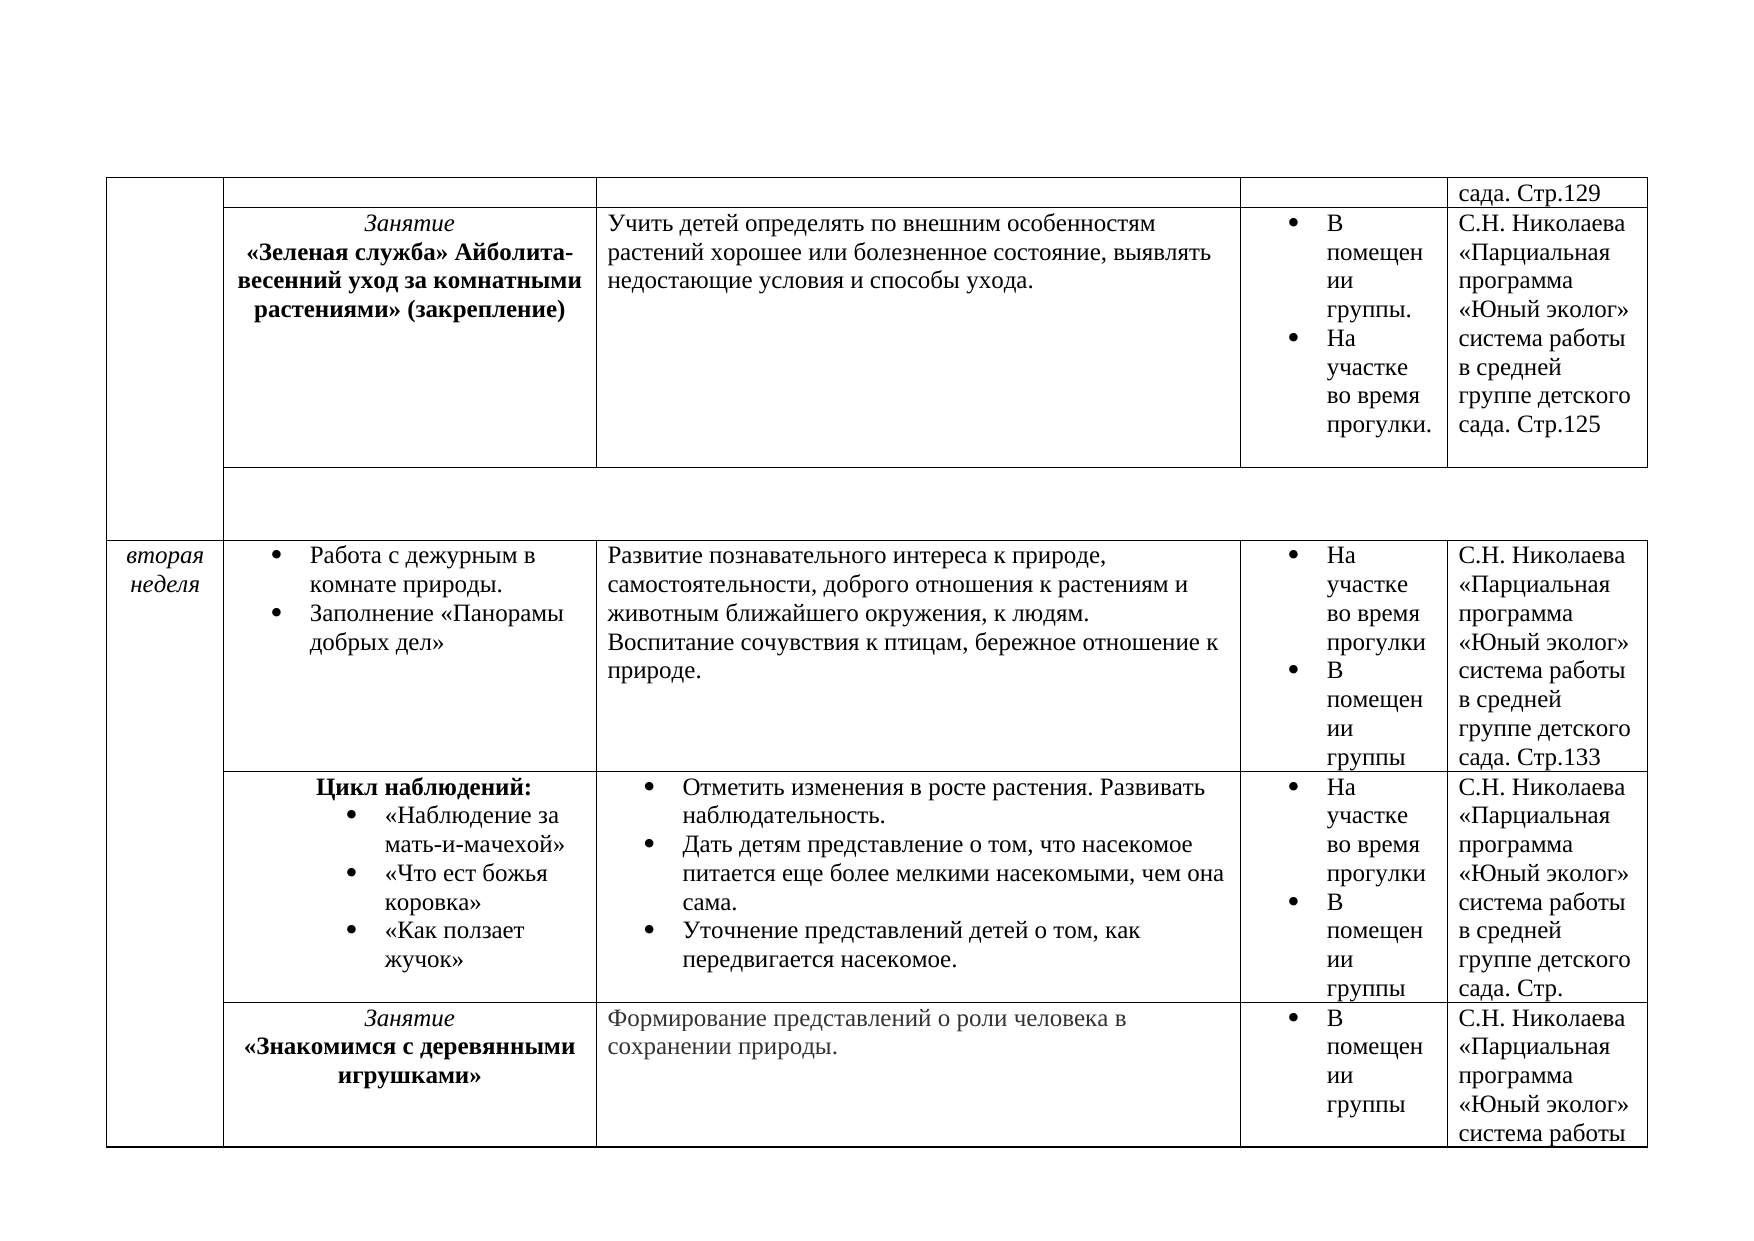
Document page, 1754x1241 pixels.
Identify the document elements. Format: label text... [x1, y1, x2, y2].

table_cell Отметить изменения в росте растения. Развивать наблюдательность. Дать детям представление о том, что насекомое питается еще более мелкими насекомыми, чем она сама. Уточнение представлений детей о том, как передвигается насекомое. [597, 772, 1240, 1002]
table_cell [597, 178, 1240, 207]
table_cell С.Н. Николаева «Парциальная программа «Юный эколог» система работы в средней группе детского сада. Стр.133 [1448, 541, 1647, 771]
table_cell С.Н. Николаева «Парциальная программа «Юный эколог» система работы в средней группе детского сада. Стр. [1448, 772, 1647, 1002]
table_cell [1241, 178, 1447, 207]
table_cell Работа с дежурным в комнате природы. Заполнение «Панорамы добрых дел» [224, 541, 596, 771]
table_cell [1448, 178, 1647, 207]
table_cell Занятие «Зеленая служба» Айболита-весенний уход за комнатными растениями» (закрепление) [224, 208, 596, 467]
table_cell Развитие познавательного интереса к природе, самостоятельности, доброго отношения к растениям и животным ближайшего окружения, к людям. Воспитание сочувствия к птицам, бережное отношение к природе. [597, 541, 1240, 771]
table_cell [597, 1003, 1240, 1146]
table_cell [224, 1003, 596, 1146]
table_cell вторая неделя [107, 541, 223, 1146]
table_cell В помещении группы [1241, 1003, 1447, 1146]
table_cell На участке во время прогулки В помещении группы [1241, 772, 1447, 1002]
table_cell Цикл наблюдений: «Наблюдение за мать-и-мачехой» «Что ест божья коровка» «Как ползает жучок» [224, 772, 596, 1002]
table_cell В помещении группы. На участке во время прогулки. [1241, 208, 1447, 467]
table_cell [1448, 1003, 1647, 1146]
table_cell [224, 178, 596, 207]
table_cell Учить детей определять по внешним особенностям растений хорошее или болезненное состояние, выявлять недостающие условия и способы ухода. [597, 208, 1240, 467]
table_cell С.Н. Николаева «Парциальная программа «Юный эколог» система работы в средней группе детского сада. Стр.125 [1448, 208, 1647, 467]
table_cell На участке во время прогулки В помещении группы [1241, 541, 1447, 771]
